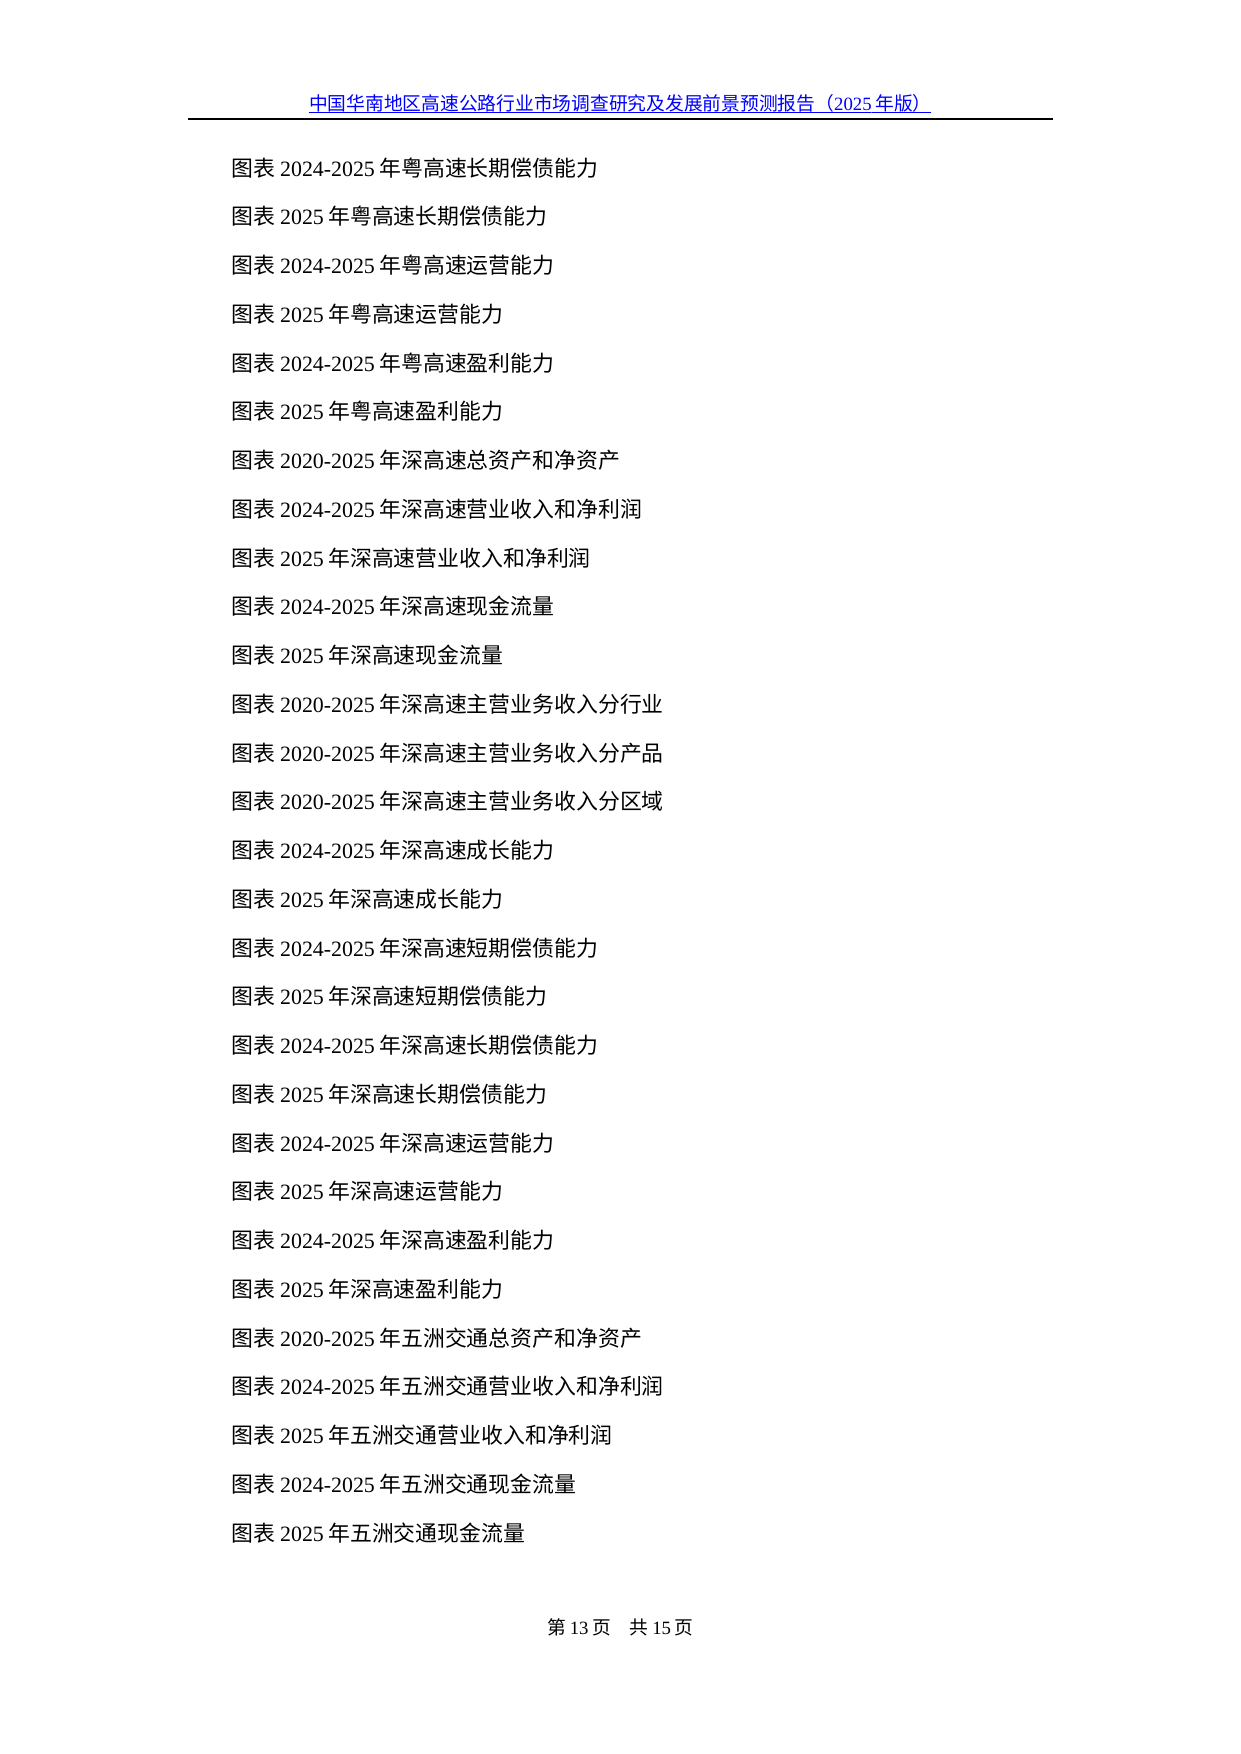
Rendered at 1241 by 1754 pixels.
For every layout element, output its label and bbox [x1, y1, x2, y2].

text [187, 150, 1053, 1548]
